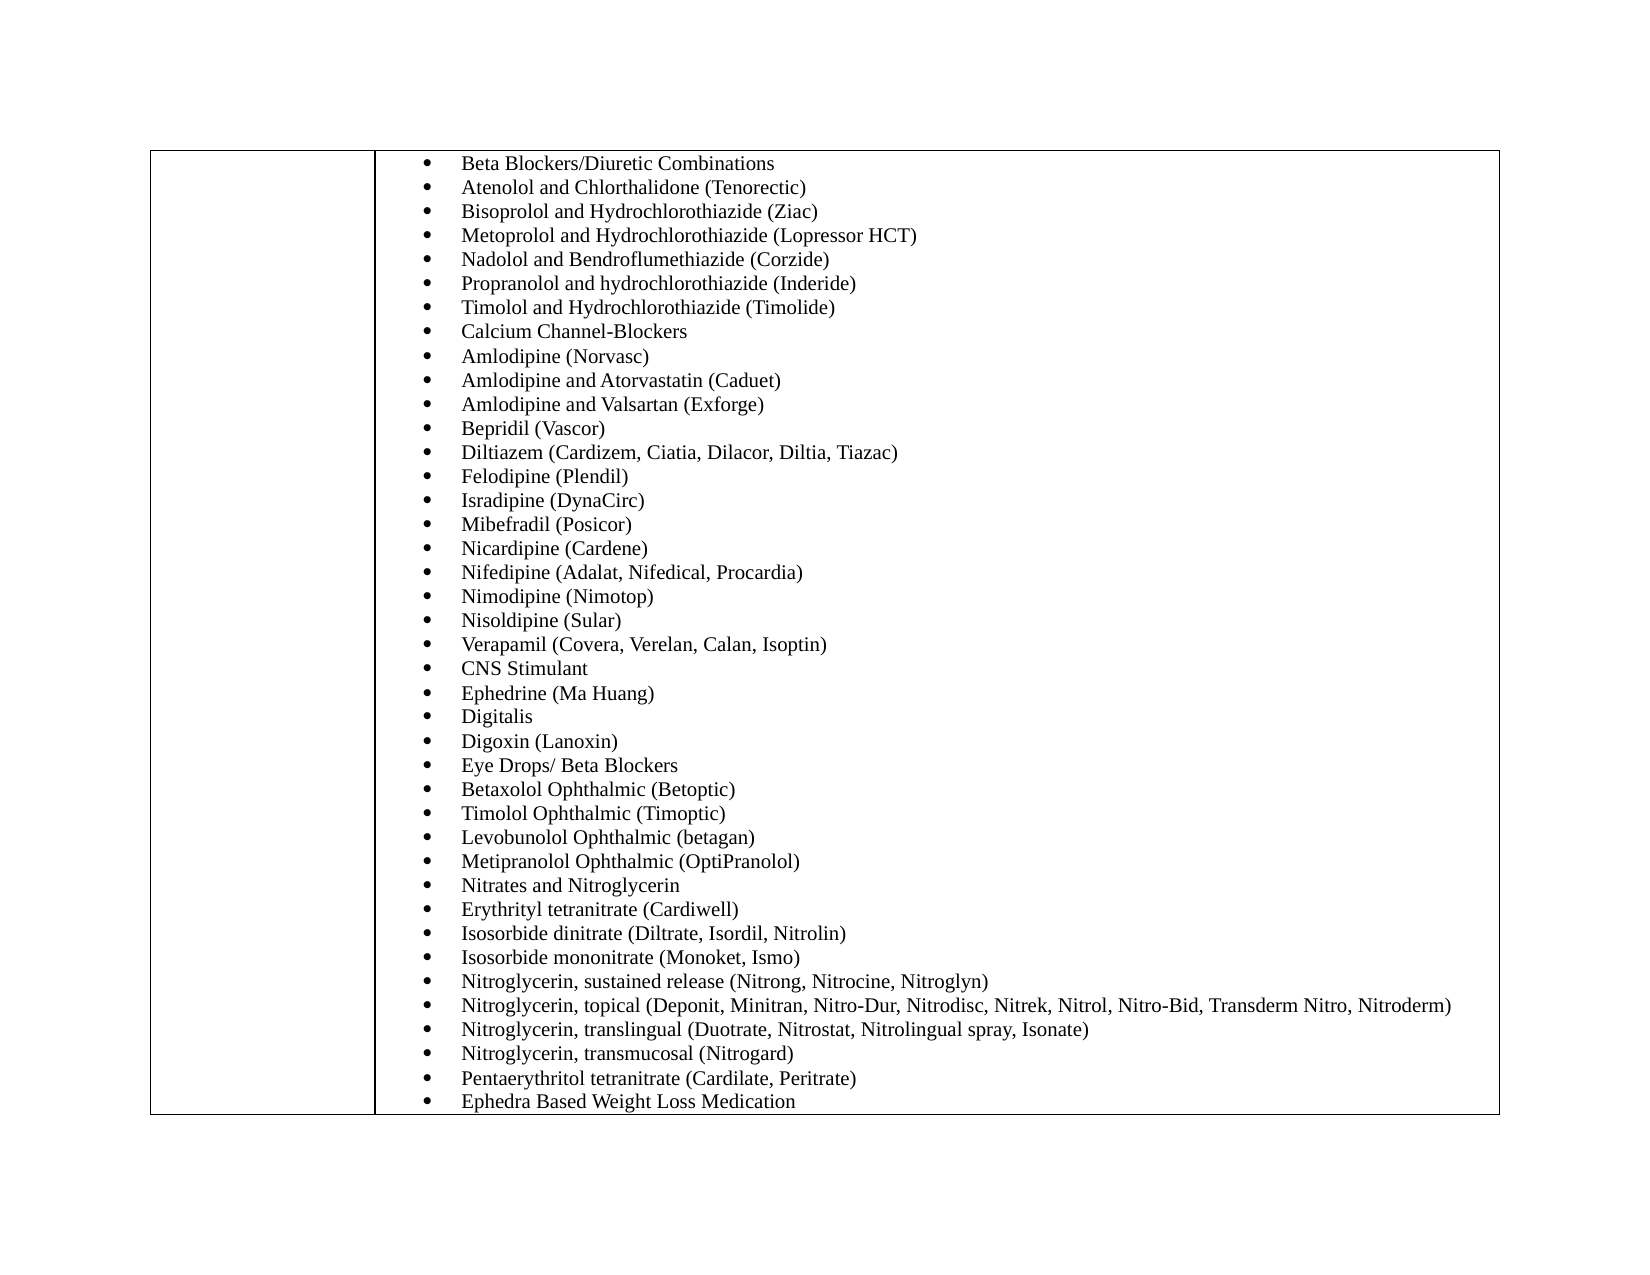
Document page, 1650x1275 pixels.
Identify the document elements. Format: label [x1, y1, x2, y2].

table_cell [151, 151, 374, 1113]
table_cell [376, 151, 1499, 1113]
